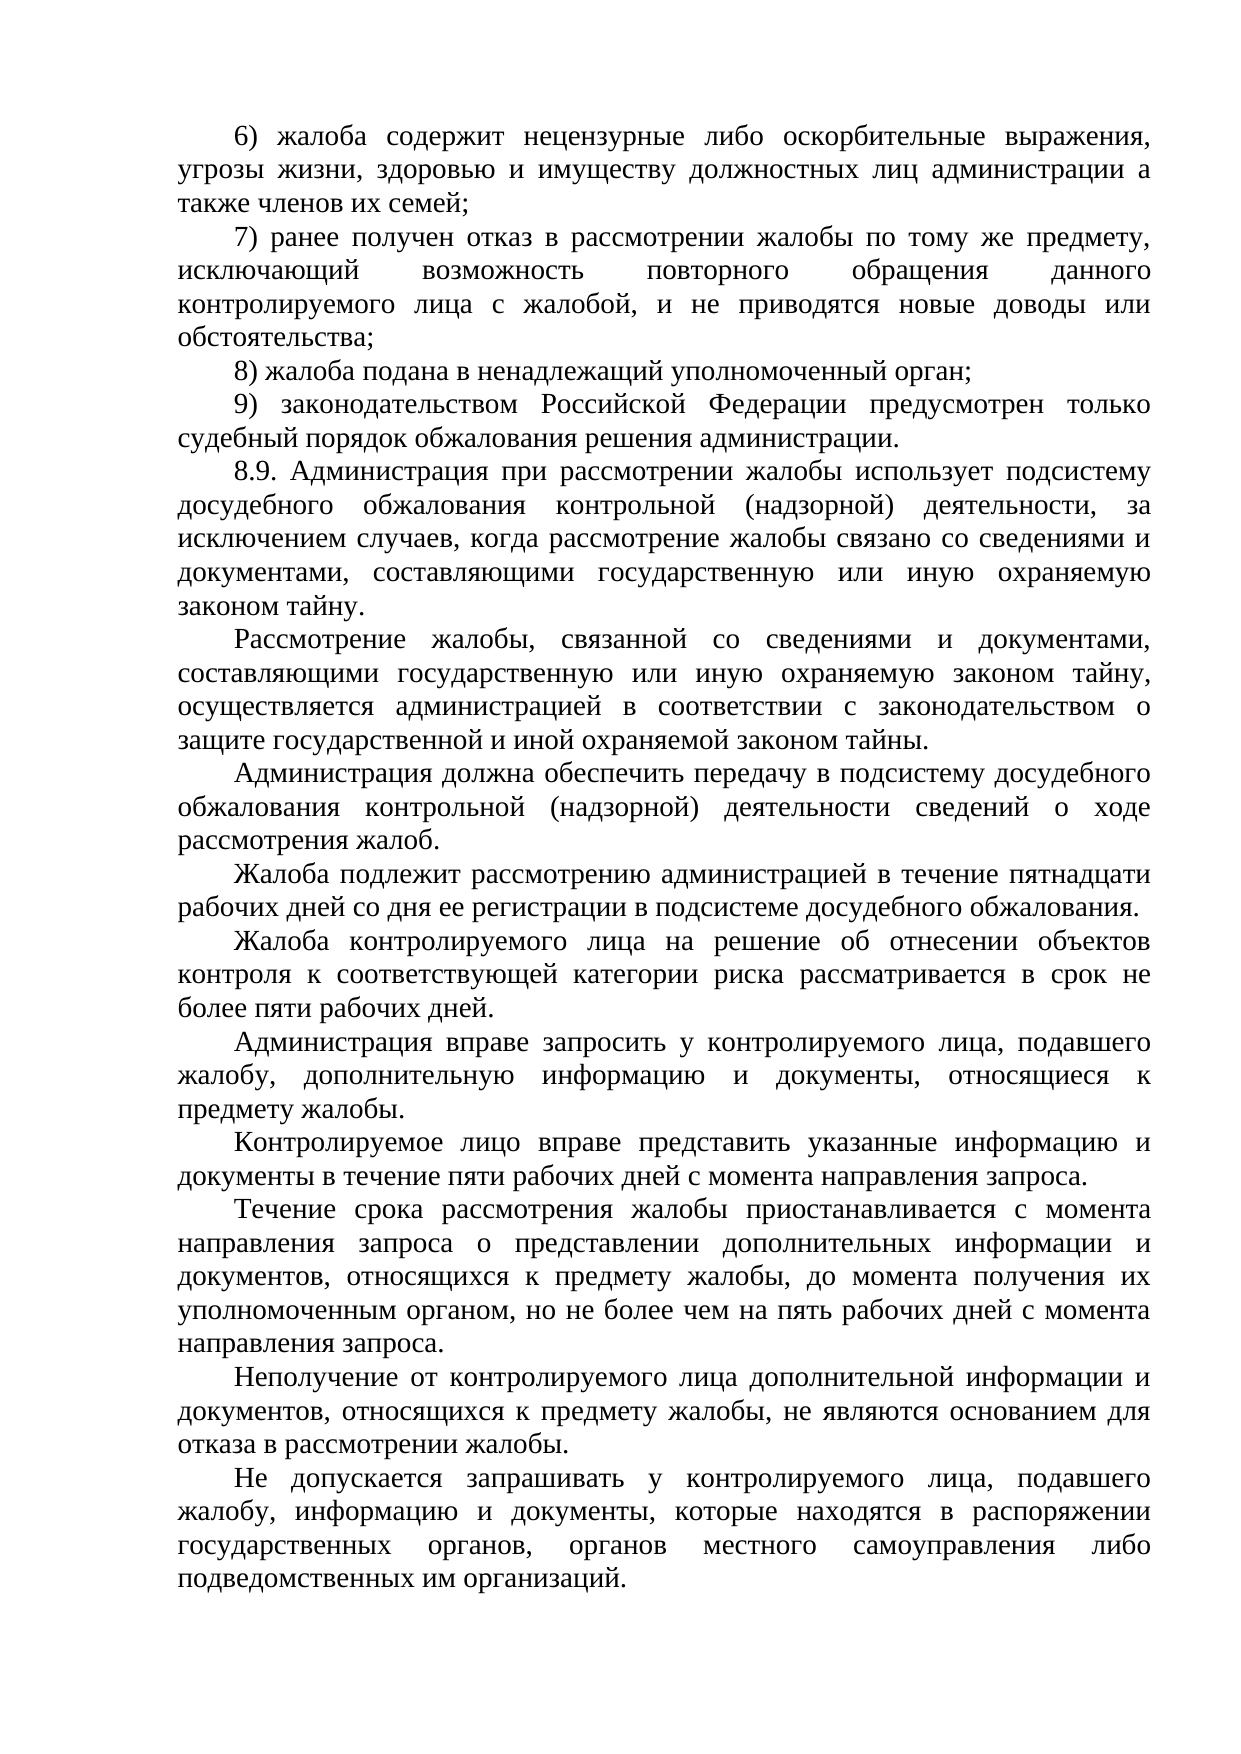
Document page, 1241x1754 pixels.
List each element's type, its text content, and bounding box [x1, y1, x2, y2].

text 8.9. Администрация при рассмотрении жалобы использует подсистему досудебного обжалования контрольной (надзорной) деятельности, за исключением случаев, когда рассмотрение жалобы связано со сведениями и документами, составляющими государственную или иную охраняемую законом тайну. [177, 453, 1152, 621]
text Не допускается запрашивать у контролируемого лица, подавшего жалобу, информацию и документы, которые находятся в распоряжении государственных органов, органов местного самоуправления либо подведомственных им организаций. [177, 1460, 1152, 1594]
text Рассмотрение жалобы, связанной со сведениями и документами, составляющими государственную или иную охраняемую законом тайну, осуществляется администрацией в соответствии с законодательством о защите государственной и иной охраняемой законом тайны. [177, 621, 1152, 755]
text 9) законодательством Российской Федерации предусмотрен только судебный порядок обжалования решения администрации. [177, 386, 1152, 453]
text 6) жалоба содержит нецензурные либо оскорбительные выражения, угрозы жизни, здоровью и имуществу должностных лиц администрации а также членов их семей; [177, 118, 1152, 219]
text Контролируемое лицо вправе представить указанные информацию и документы в течение пяти рабочих дней с момента направления запроса. [177, 1124, 1152, 1191]
text Течение срока рассмотрения жалобы приостанавливается с момента направления запроса о представлении дополнительных информации и документов, относящихся к предмету жалобы, до момента получения их уполномоченным органом, но не более чем на пять рабочих дней с момента направления запроса. [177, 1191, 1152, 1359]
text 7) ранее получен отказ в рассмотрении жалобы по тому же предмету, исключающий возможность повторного обращения данного контролируемого лица с жалобой, и не приводятся новые доводы или обстоятельства; [177, 219, 1152, 353]
text Жалоба подлежит рассмотрению администрацией в течение пятнадцати рабочих дней со дня ее регистрации в подсистеме досудебного обжалования. [177, 856, 1152, 923]
text Администрация должна обеспечить передачу в подсистему досудебного обжалования контрольной (надзорной) деятельности сведений о ходе рассмотрения жалоб. [177, 755, 1152, 856]
text 8) жалоба подана в ненадлежащий уполномоченный орган; [177, 353, 1152, 386]
text Жалоба контролируемого лица на решение об отнесении объектов контроля к соответствующей категории риска рассматривается в срок не более пяти рабочих дней. [177, 923, 1152, 1024]
text Администрация вправе запросить у контролируемого лица, подавшего жалобу, дополнительную информацию и документы, относящиеся к предмету жалобы. [177, 1024, 1152, 1124]
text Неполучение от контролируемого лица дополнительной информации и документов, относящихся к предмету жалобы, не являются основанием для отказа в рассмотрении жалобы. [177, 1359, 1152, 1460]
